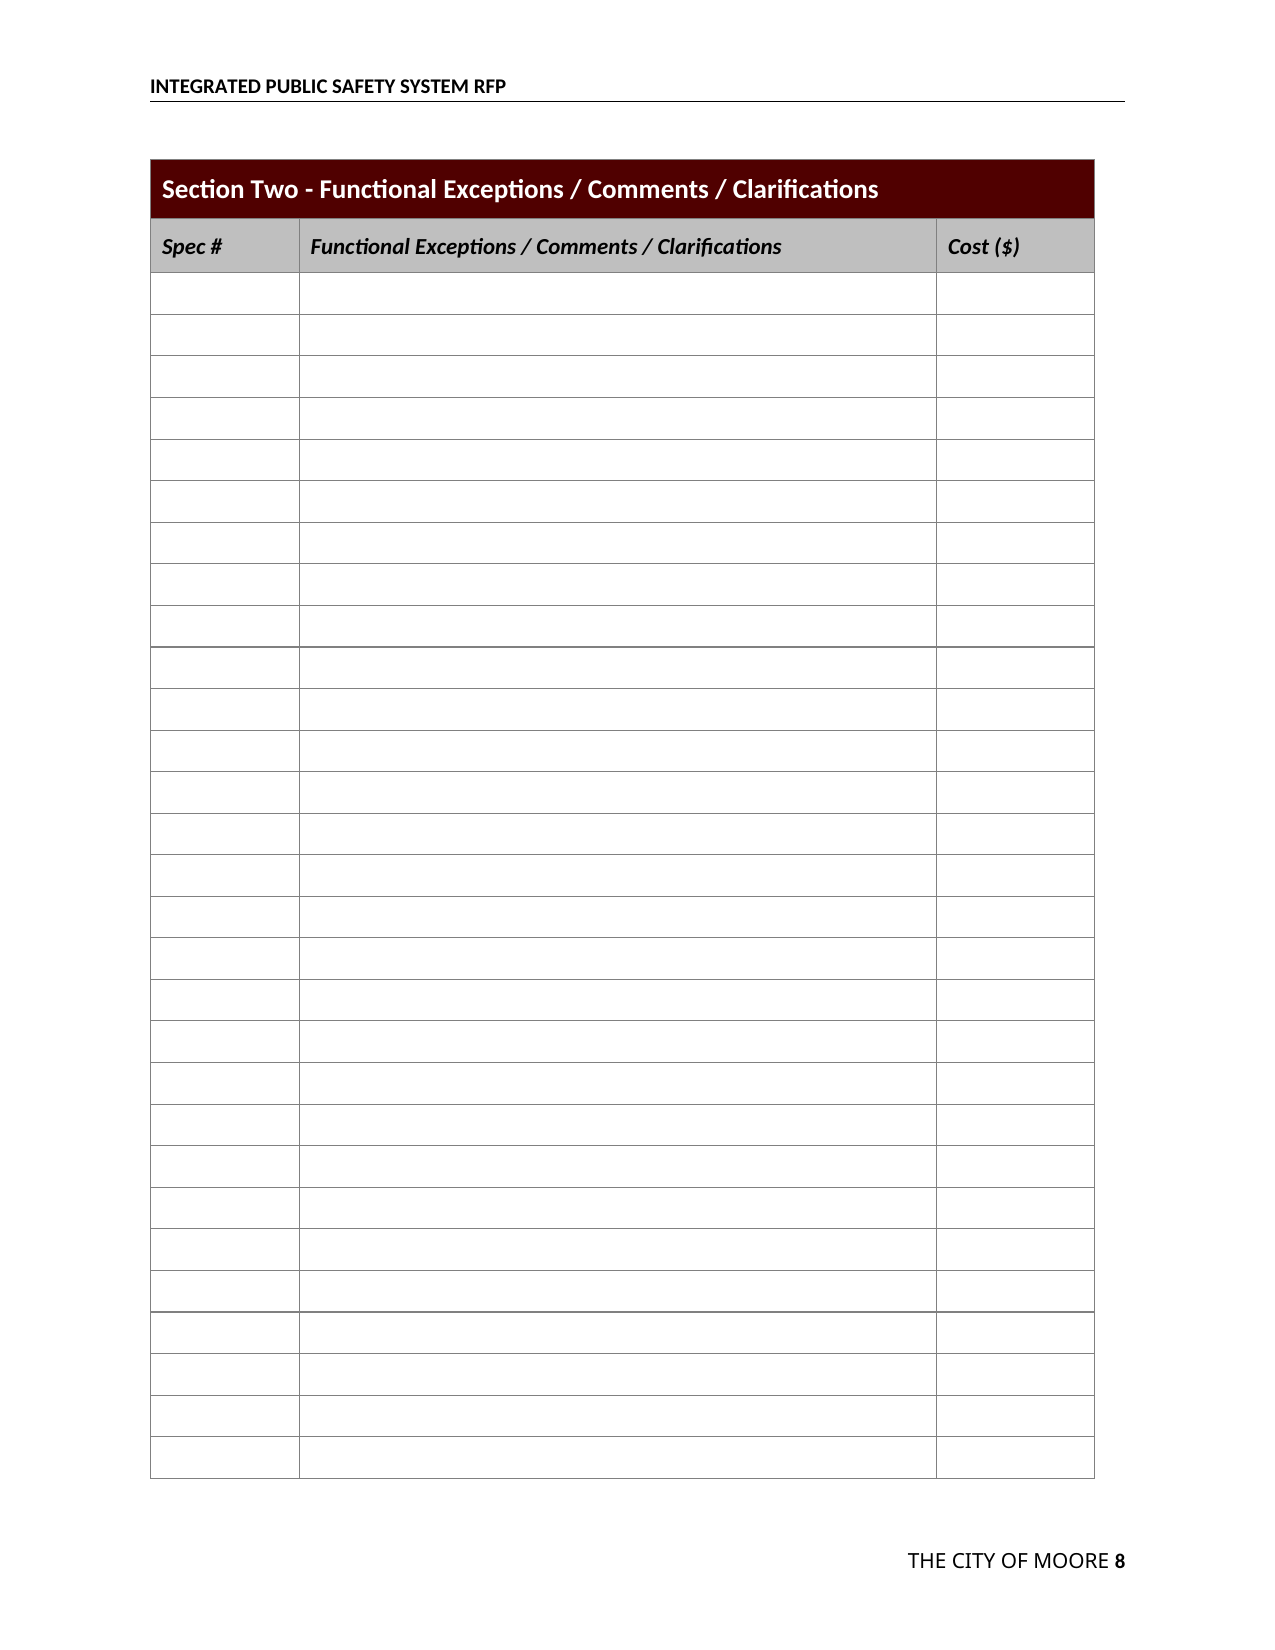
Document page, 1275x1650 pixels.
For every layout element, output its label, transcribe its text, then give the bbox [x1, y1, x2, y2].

table_cell [937, 1188, 1094, 1228]
table_cell [937, 1437, 1094, 1478]
table_cell [300, 648, 936, 688]
table_cell Cost ($) [937, 219, 1094, 272]
table_header Section Two - Functional Exceptions / Comments / Clarifications [151, 160, 1094, 218]
table_cell [937, 1229, 1094, 1270]
table_cell [937, 1354, 1094, 1394]
table_cell [937, 398, 1094, 438]
table_cell [300, 1437, 936, 1478]
table_cell [300, 1354, 936, 1394]
table_cell [300, 689, 936, 729]
table_cell [151, 980, 299, 1020]
table_cell [937, 731, 1094, 771]
table_cell [300, 980, 936, 1020]
table_cell [937, 1105, 1094, 1145]
table_cell [151, 440, 299, 480]
table_cell [937, 1021, 1094, 1062]
table_cell [151, 814, 299, 854]
table_cell [937, 523, 1094, 563]
table_cell [937, 772, 1094, 813]
table_cell [151, 356, 299, 397]
table_cell [151, 731, 299, 771]
table_cell [300, 1063, 936, 1103]
table_cell [937, 1146, 1094, 1187]
table_cell [300, 606, 936, 646]
table_cell [300, 1188, 936, 1228]
table_cell [151, 523, 299, 563]
table_cell [300, 855, 936, 896]
table_cell [937, 980, 1094, 1020]
table_cell [151, 772, 299, 813]
table_cell [300, 938, 936, 979]
table_cell [937, 606, 1094, 646]
table_cell [151, 1188, 299, 1228]
table_cell [151, 273, 299, 314]
table_cell [300, 564, 936, 605]
table_cell [937, 315, 1094, 355]
table_cell [937, 1063, 1094, 1103]
table_cell [937, 481, 1094, 522]
table_cell [151, 1146, 299, 1187]
table_cell [937, 440, 1094, 480]
table_cell [151, 606, 299, 646]
table_cell [151, 1105, 299, 1145]
table_cell [937, 689, 1094, 729]
table_cell [300, 731, 936, 771]
table_cell [300, 523, 936, 563]
table_cell [300, 356, 936, 397]
table_cell [300, 814, 936, 854]
table_cell [151, 564, 299, 605]
table_cell [151, 1021, 299, 1062]
table_cell [300, 897, 936, 937]
table_cell [300, 440, 936, 480]
table_cell [937, 1271, 1094, 1311]
table_cell [300, 1146, 936, 1187]
table_cell [937, 814, 1094, 854]
table_cell [300, 1229, 936, 1270]
table_cell [300, 481, 936, 522]
table_cell [151, 1229, 299, 1270]
table_cell [151, 689, 299, 729]
table_cell [300, 772, 936, 813]
table_cell [151, 648, 299, 688]
table_cell Spec # [151, 219, 299, 272]
table_cell [937, 564, 1094, 605]
table_cell [300, 315, 936, 355]
table_cell [151, 1271, 299, 1311]
table_cell [300, 273, 936, 314]
table_cell [937, 855, 1094, 896]
table_cell [937, 273, 1094, 314]
table_cell [300, 1271, 936, 1311]
table_cell [937, 897, 1094, 937]
table_cell [937, 356, 1094, 397]
table_cell [151, 897, 299, 937]
table_cell [300, 1313, 936, 1353]
table_cell [937, 1396, 1094, 1436]
table_cell [151, 938, 299, 979]
table_cell [151, 398, 299, 438]
table_cell [151, 1396, 299, 1436]
table_cell [300, 398, 936, 438]
table_cell [151, 1437, 299, 1478]
table_cell [151, 1313, 299, 1353]
table_cell [151, 315, 299, 355]
table_cell [151, 1354, 299, 1394]
table_cell [300, 1105, 936, 1145]
table_cell [937, 648, 1094, 688]
table_cell [151, 855, 299, 896]
table_cell Functional Exceptions / Comments / Clarifications [300, 219, 936, 272]
table_cell [151, 1063, 299, 1103]
table_cell [151, 481, 299, 522]
table_cell [937, 938, 1094, 979]
table_cell [937, 1313, 1094, 1353]
table_cell [300, 1396, 936, 1436]
table_cell [300, 1021, 936, 1062]
